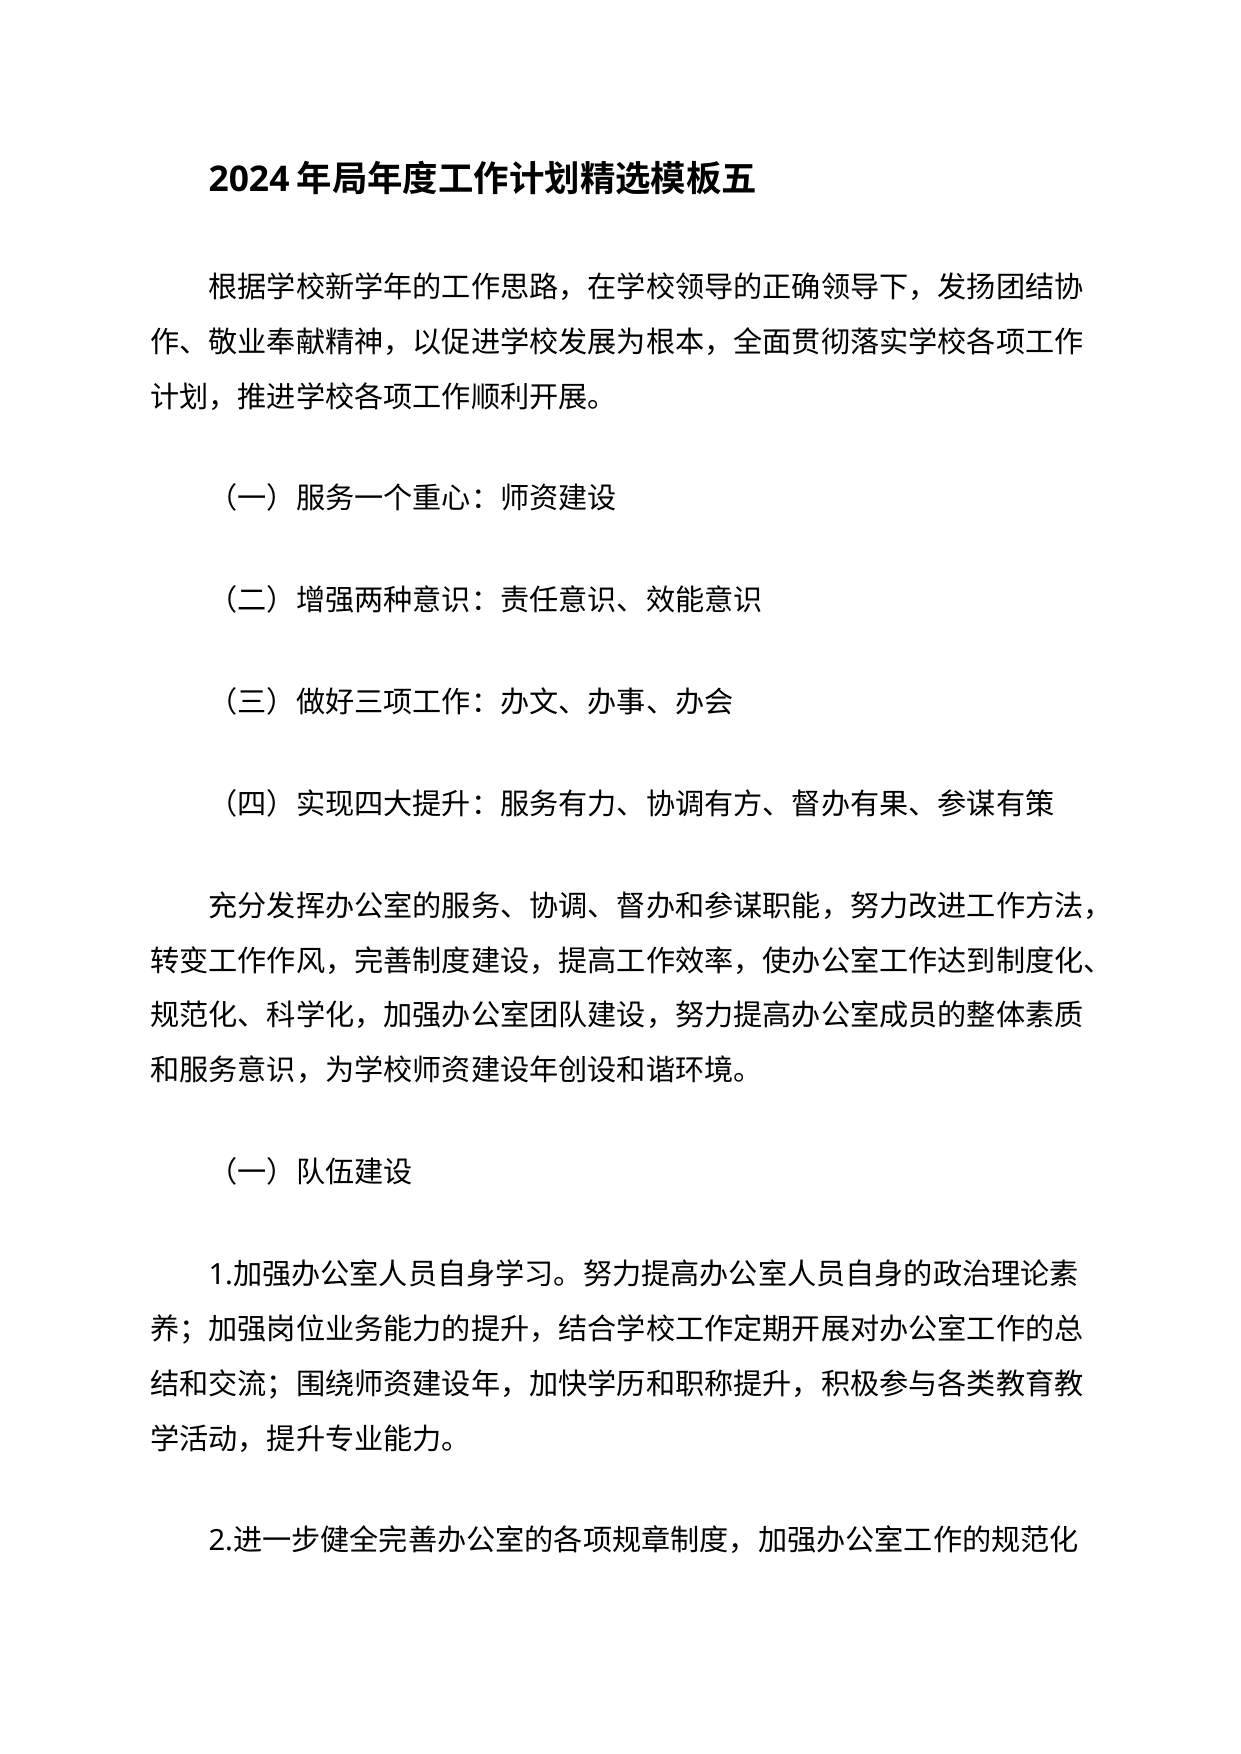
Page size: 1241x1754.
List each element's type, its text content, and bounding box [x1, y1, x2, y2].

text 根据学校新学年的工作思路，在学校领导的正确领导下，发扬团结协作、敬业奉献精神，以促进学校发展为根本，全面贯彻落实学校各项工作计划，推进学校各项工作顺利开展。 [150, 263, 1090, 416]
text （四）实现四大提升：服务有力、协调有方、督办有果、参谋有策 [150, 780, 1090, 823]
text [150, 1517, 1090, 1559]
text （一）队伍建设 [150, 1149, 1090, 1191]
text （一）服务一个重心：师资建设 [150, 475, 1090, 517]
text 1.加强办公室人员自身学习。努力提高办公室人员自身的政治理论素养；加强岗位业务能力的提升，结合学校工作定期开展对办公室工作的总结和交流；围绕师资建设年，加快学历和职称提升，积极参与各类教育教学活动，提升专业能力。 [150, 1250, 1090, 1457]
text 2024年局年度工作计划精选模板五 [150, 150, 1090, 201]
text 充分发挥办公室的服务、协调、督办和参谋职能，努力改进工作方法，转变工作作风，完善制度建设，提高工作效率，使办公室工作达到制度化、规范化、科学化，加强办公室团队建设，努力提高办公室成员的整体素质和服务意识，为学校师资建设年创设和谐环境。 [150, 882, 1090, 1089]
text （二）增强两种意识：责任意识、效能意识 [150, 577, 1090, 619]
text （三）做好三项工作：办文、办事、办会 [150, 679, 1090, 721]
